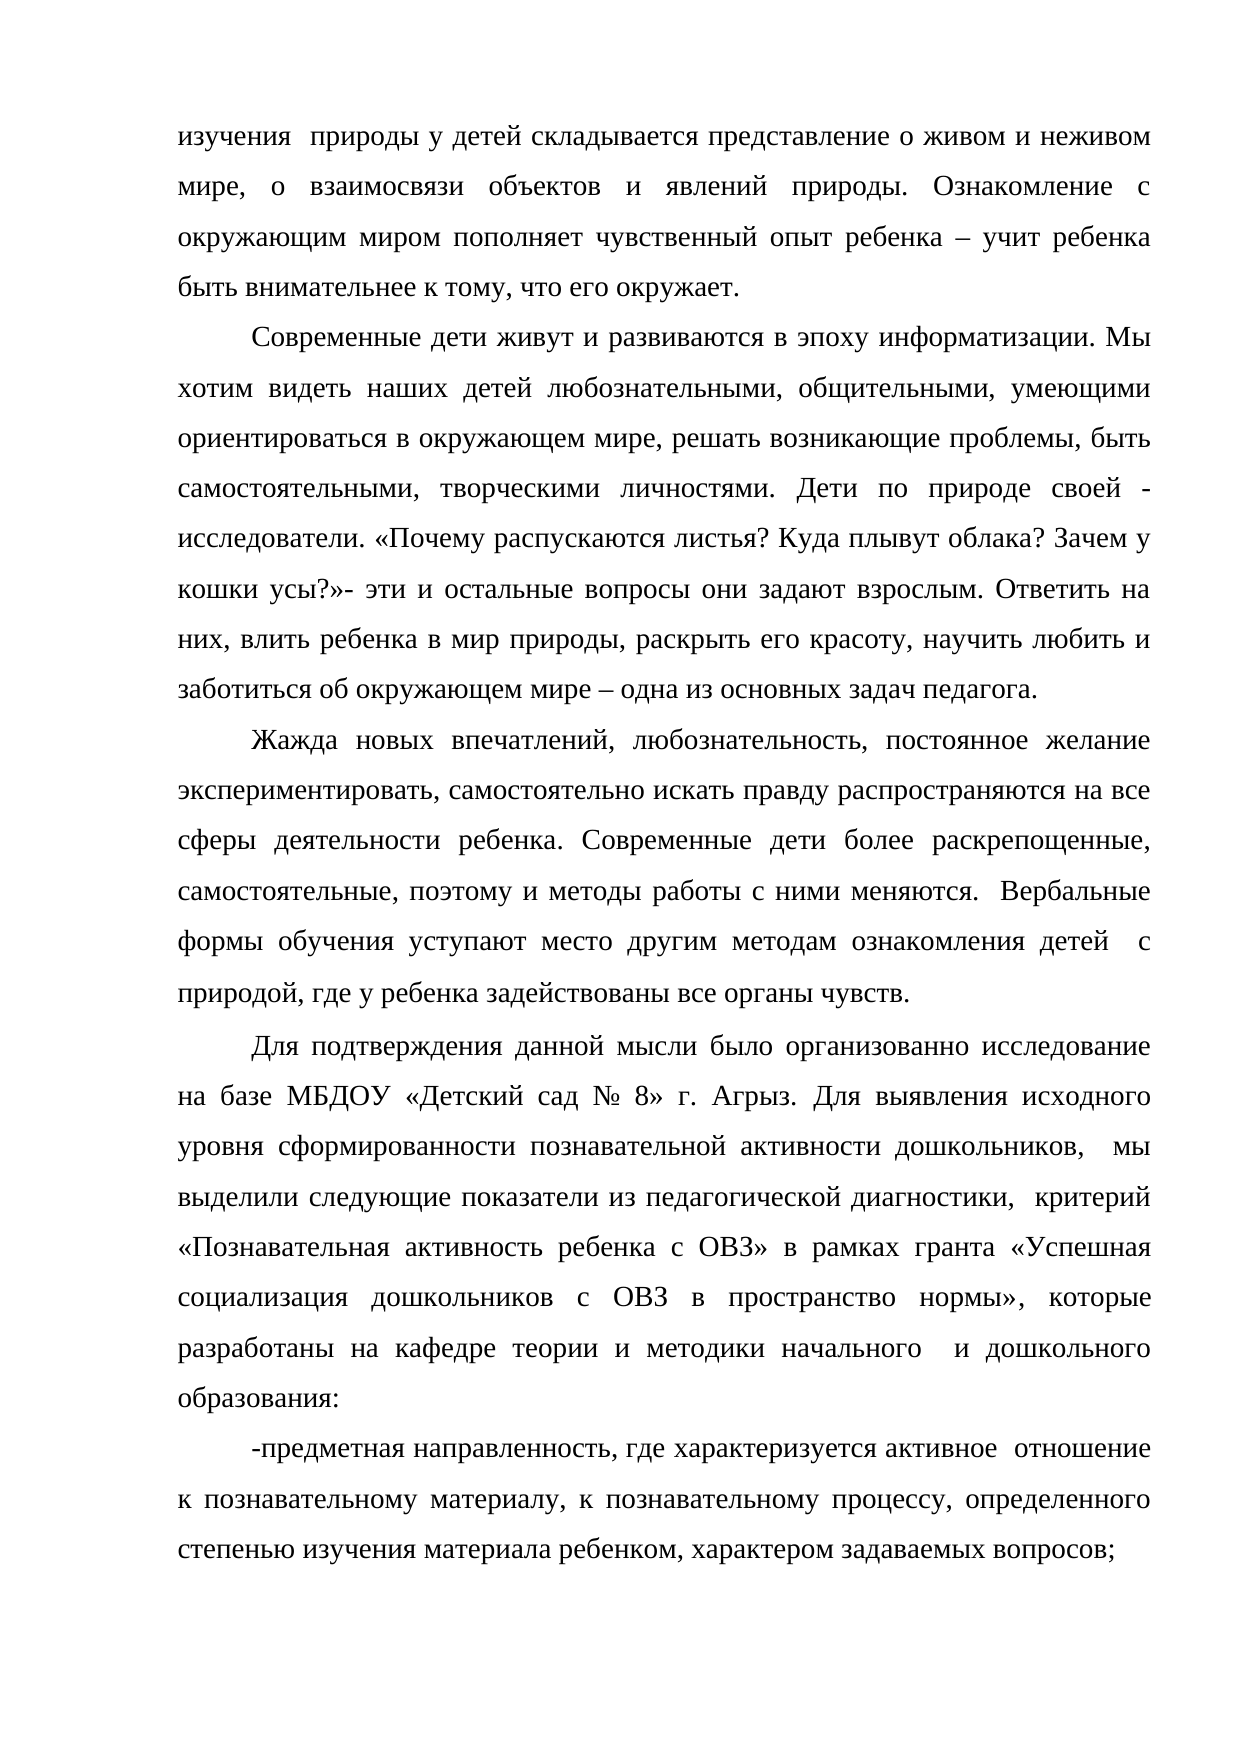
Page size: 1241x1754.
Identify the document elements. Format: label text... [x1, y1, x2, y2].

text Современные дети живут и развиваются в эпоху информатизации. Мы хотим видеть наших детей любознательными, общительными, умеющими ориентироваться в окружающем мире, решать возникающие проблемы, быть самостоятельными, творческими личностями. Дети по природе своей - исследователи. «Почему распускаются листья? Куда плывут облака? Зачем у кошки усы?»- эти и остальные вопросы они задают взрослым. Ответить на них, влить ребенка в мир природы, раскрыть его красоту, научить любить и заботиться об окружающем мире – одна из основных задач педагога. [177, 319, 1152, 705]
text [177, 118, 1152, 303]
text Жажда новых впечатлений, любознательность, постоянное желание экспериментировать, самостоятельно искать правду распространяются на все сферы деятельности ребенка. Современные дети более раскрепощенные, самостоятельные, поэтому и методы работы с ними меняются. Вербальные формы обучения уступают место другим методам ознакомления детей с природой, где у ребенка задействованы все органы чувств. [177, 722, 1152, 1010]
text Для подтверждения данной мысли было организованно исследование на базе МБДОУ «Детский сад № 8» г. Агрыз. Для выявления исходного уровня сформированности познавательной активности дошкольников, мы выделили следующие показатели из педагогической диагностики, критерий «Познавательная активность ребенка с ОВЗ» в рамках гранта «Успешная социализация дошкольников с ОВЗ в пространство нормы», которые разработаны на кафедре теории и методики начального и дошкольного образования: [177, 1028, 1152, 1414]
text -предметная направленность, где характеризуется активное отношение к познавательному материалу, к познавательному процессу, определенного степенью изучения материала ребенком, характером задаваемых вопросов; [177, 1430, 1152, 1564]
